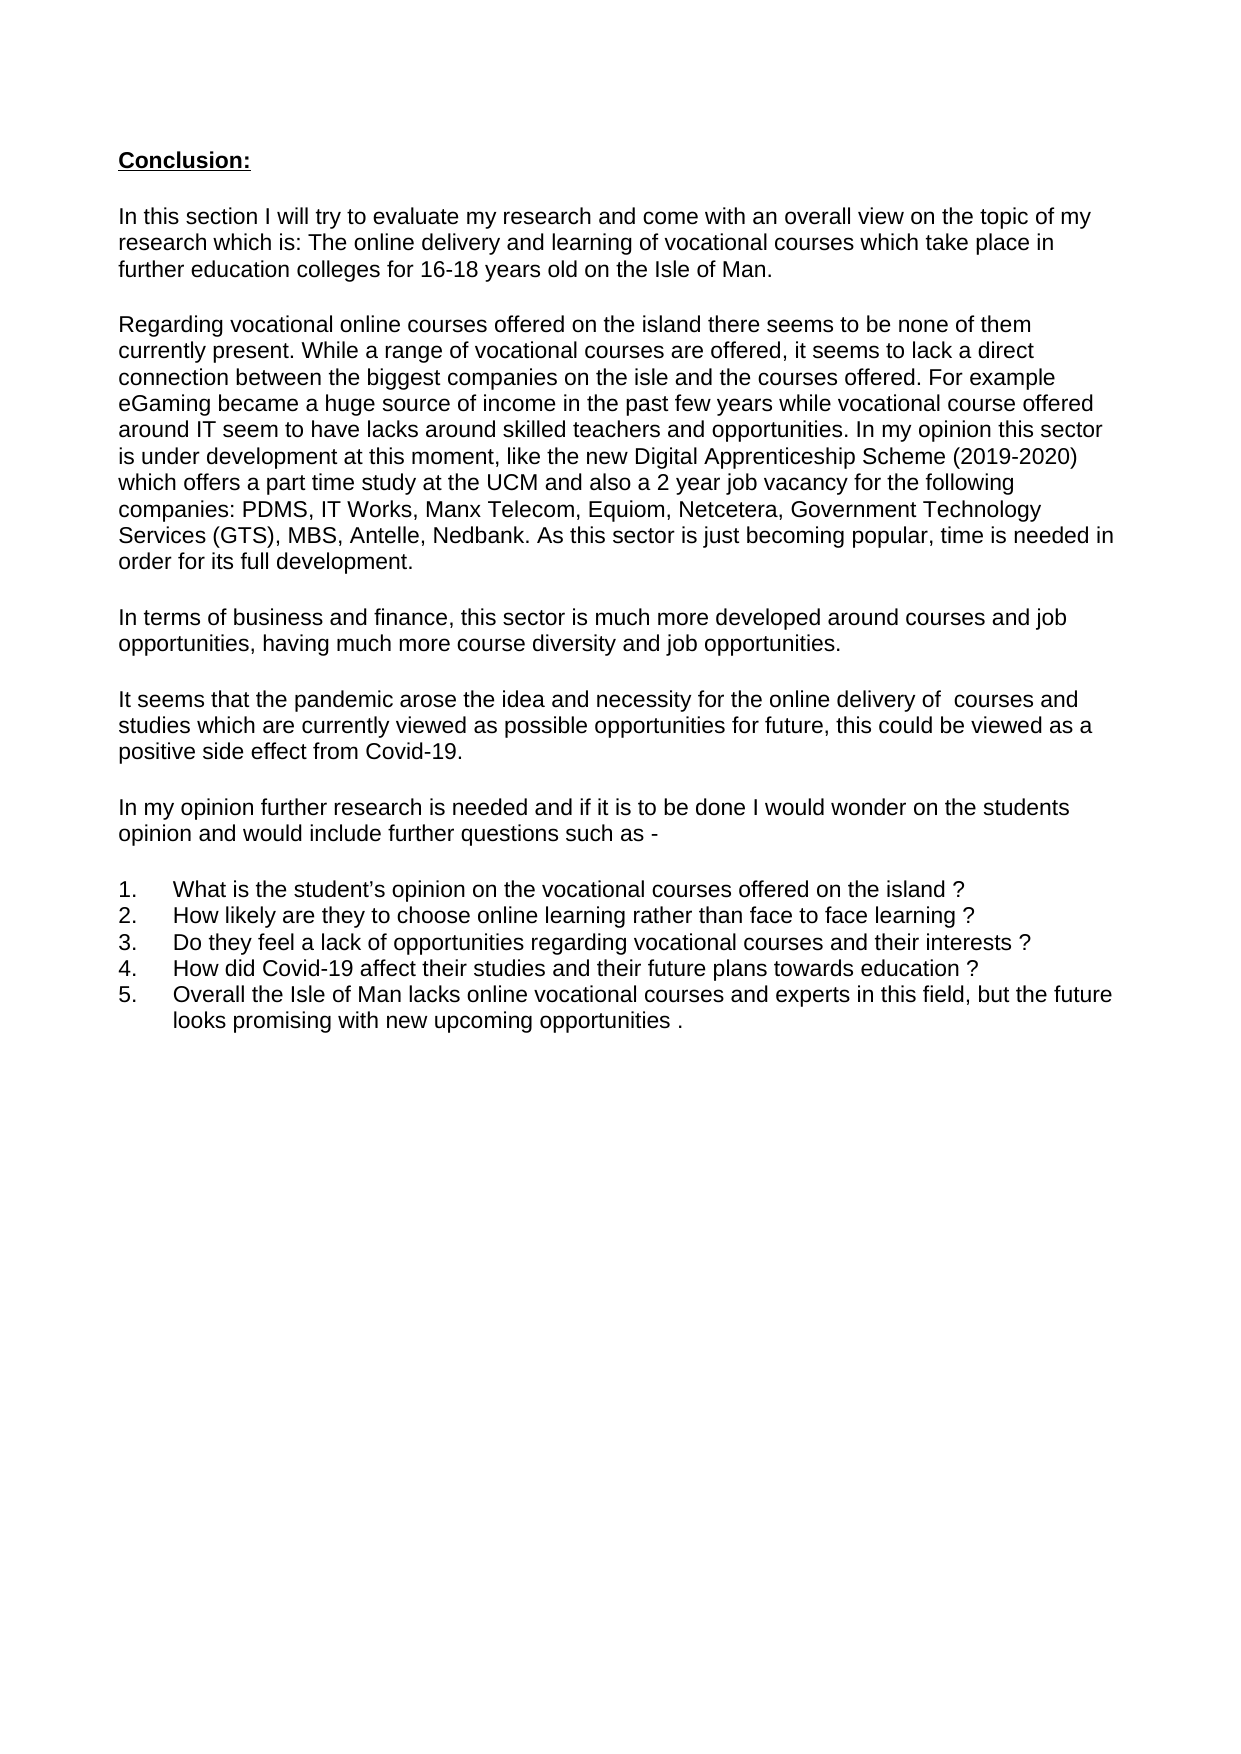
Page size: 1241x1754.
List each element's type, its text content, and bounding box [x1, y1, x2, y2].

text In my opinion further research is needed and if it is to be done I would wonder on the students opinion and would include further questions such as - [118, 794, 1122, 847]
text In this section I will try to evaluate my research and come with an overall view on the topic of my research which is: The online delivery and learning of vocational courses which take place in further education colleges for 16-18 years old on the Isle of Man. [118, 203, 1122, 282]
text It seems that the pandemic arose the idea and necessity for the online delivery of courses and studies which are currently viewed as possible opportunities for future, this could be viewed as a positive side effect from Covid-19. [118, 686, 1122, 765]
text Regarding vocational online courses offered on the island there seems to be none of them currently present. While a range of vocational courses are offered, it seems to lack a direct connection between the biggest companies on the isle and the courses offered. For example eGaming became a huge source of income in the past few years while vocational course offered around IT seem to have lacks around skilled teachers and opportunities. In my opinion this sector is under development at this moment, like the new Digital Apprenticeship Scheme (2019-2020) which offers a part time study at the UCM and also a 2 year job vacancy for the following companies: PDMS, IT Works, Manx Telecom, Equiom, Netcetera, Government Technology Services (GTS), MBS, Antelle, Nedbank. As this sector is just becoming popular, time is needed in order for its full development. [118, 311, 1122, 574]
list How likely are they to choose online learning rather than face to face learning ? [118, 902, 1122, 928]
list How did Covid-19 affect their studies and their future plans towards education ? [118, 955, 1122, 981]
text In terms of business and finance, this sector is much more developed around courses and job opportunities, having much more course diversity and job opportunities. [118, 604, 1122, 656]
list Do they feel a lack of opportunities regarding vocational courses and their interests ? [118, 928, 1122, 955]
list Overall the Isle of Man lacks online vocational courses and experts in this field, but the future looks promising with new upcoming opportunities . [118, 981, 1122, 1034]
list What is the student’s opinion on the vocational courses offered on the island ? [118, 876, 1122, 902]
text Conclusion: [118, 147, 1122, 174]
